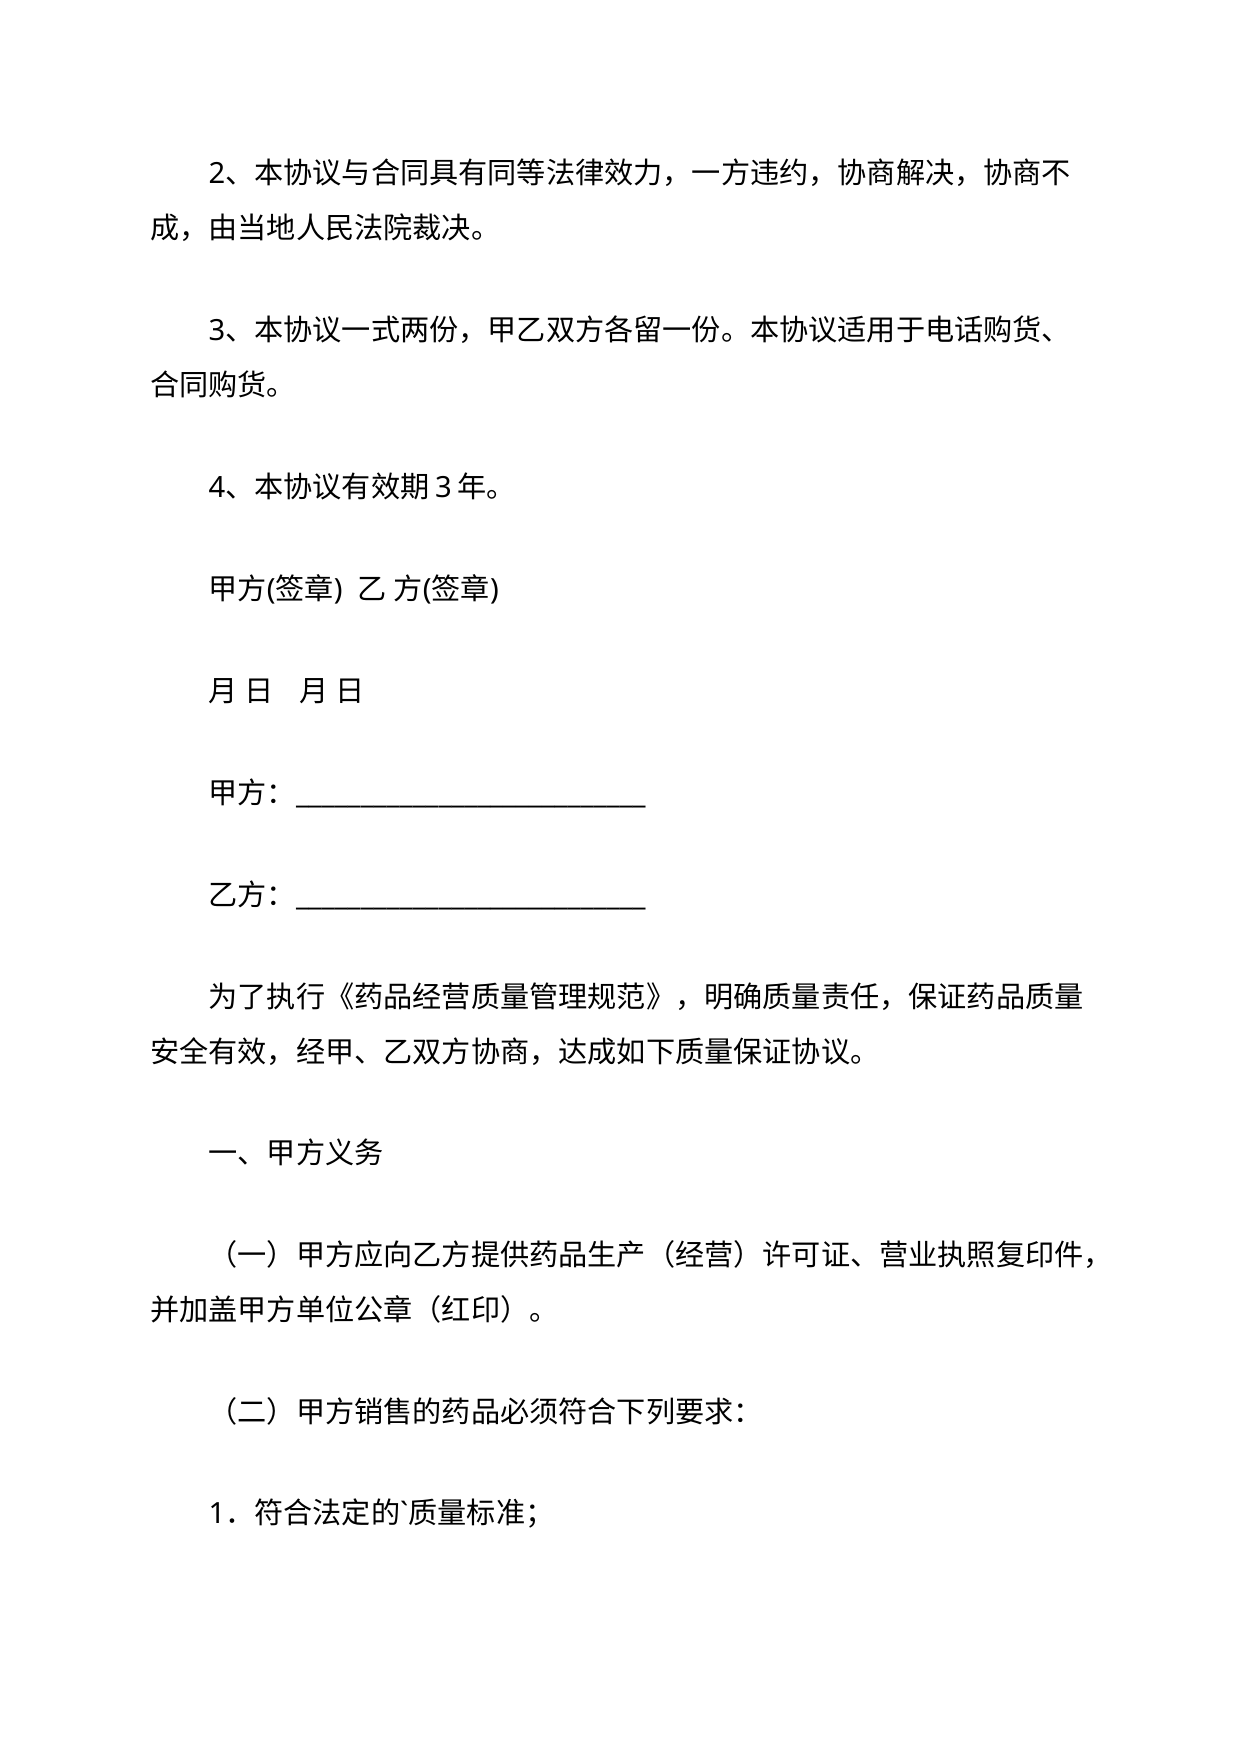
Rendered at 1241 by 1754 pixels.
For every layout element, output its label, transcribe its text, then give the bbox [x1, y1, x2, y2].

text 甲方(签章) 乙 方(签章) [150, 566, 1090, 608]
text 3、本协议一式两份，甲乙双方各留一份。本协议适用于电话购货、合同购货。 [150, 307, 1090, 404]
text 2、本协议与合同具有同等法律效力，一方违约，协商解决，协商不成，由当地人民法院裁决。 [150, 150, 1090, 247]
text 为了执行《药品经营质量管理规范》，明确质量责任，保证药品质量安全有效，经甲、乙双方协商，达成如下质量保证协议。 [150, 973, 1090, 1070]
text 月 日 月 日 [150, 667, 1090, 710]
text （二）甲方销售的药品必须符合下列要求： [150, 1388, 1090, 1431]
text 甲方：___________________________ [150, 769, 1090, 812]
text 1．符合法定的`质量标准； [150, 1490, 1090, 1532]
text 4、本协议有效期3年。 [150, 463, 1090, 506]
text （一）甲方应向乙方提供药品生产（经营）许可证、营业执照复印件，并加盖甲方单位公章（红印）。 [150, 1232, 1090, 1329]
text 一、甲方义务 [150, 1130, 1090, 1172]
text 乙方：___________________________ [150, 871, 1090, 914]
